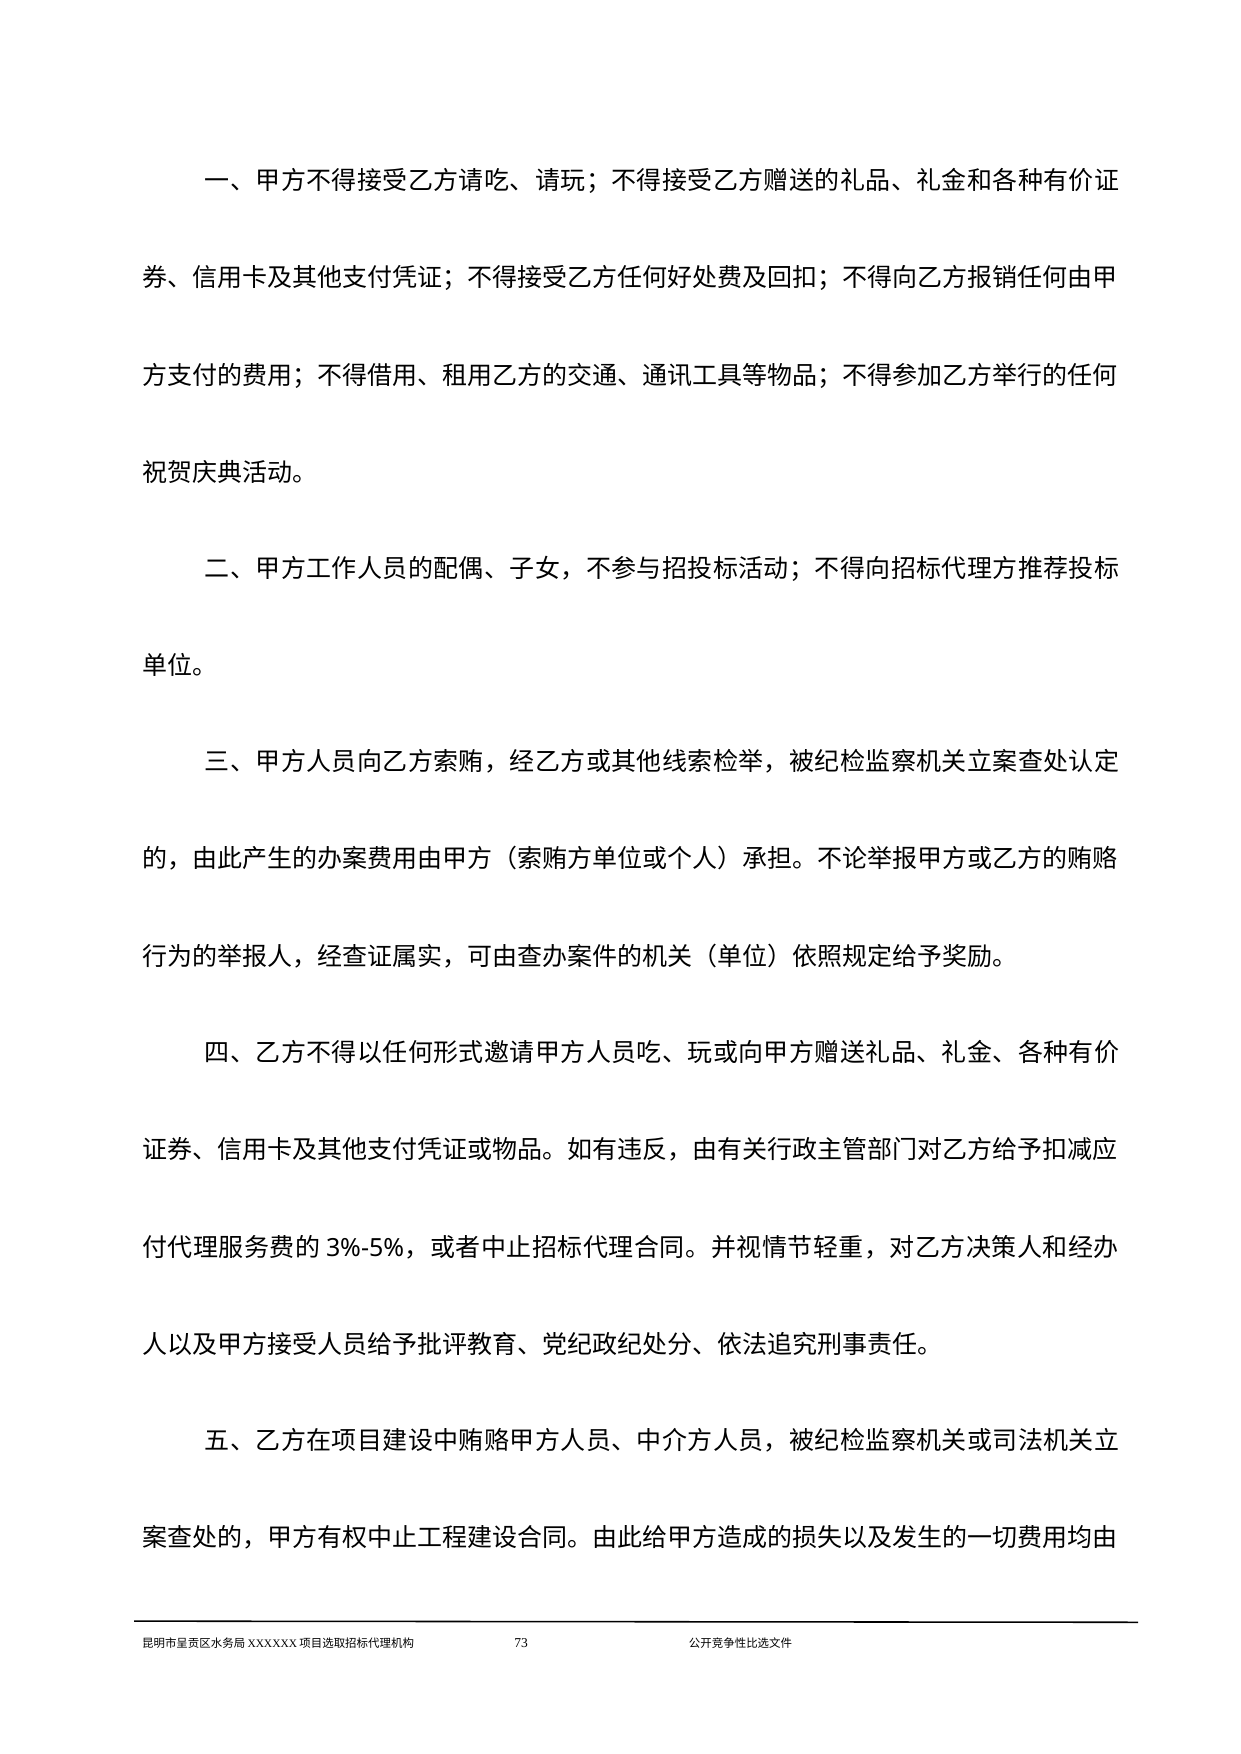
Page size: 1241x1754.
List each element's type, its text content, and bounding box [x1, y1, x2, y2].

text 三、甲方人员向乙方索贿，经乙方或其他线索检举，被纪检监察机关立案查处认定的，由此产生的办案费用由甲方（索贿方单位或个人）承担。不论举报甲方或乙方的贿赂行为的举报人，经查证属实，可由查办案件的机关（单位）依照规定给予奖励。 [142, 727, 1120, 987]
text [142, 1406, 1120, 1568]
text 二、甲方工作人员的配偶、子女，不参与招投标活动；不得向招标代理方推荐投标单位。 [142, 534, 1120, 696]
text 四、乙方不得以任何形式邀请甲方人员吃、玩或向甲方赠送礼品、礼金、各种有价证券、信用卡及其他支付凭证或物品。如有违反，由有关行政主管部门对乙方给予扣减应付代理服务费的3%-5%，或者中止招标代理合同。并视情节轻重，对乙方决策人和经办人以及甲方接受人员给予批评教育、党纪政纪处分、依法追究刑事责任。 [142, 1018, 1120, 1375]
text 一、甲方不得接受乙方请吃、请玩；不得接受乙方赠送的礼品、礼金和各种有价证券、信用卡及其他支付凭证；不得接受乙方任何好处费及回扣；不得向乙方报销任何由甲方支付的费用；不得借用、租用乙方的交通、通讯工具等物品；不得参加乙方举行的任何祝贺庆典活动。 [142, 146, 1120, 503]
